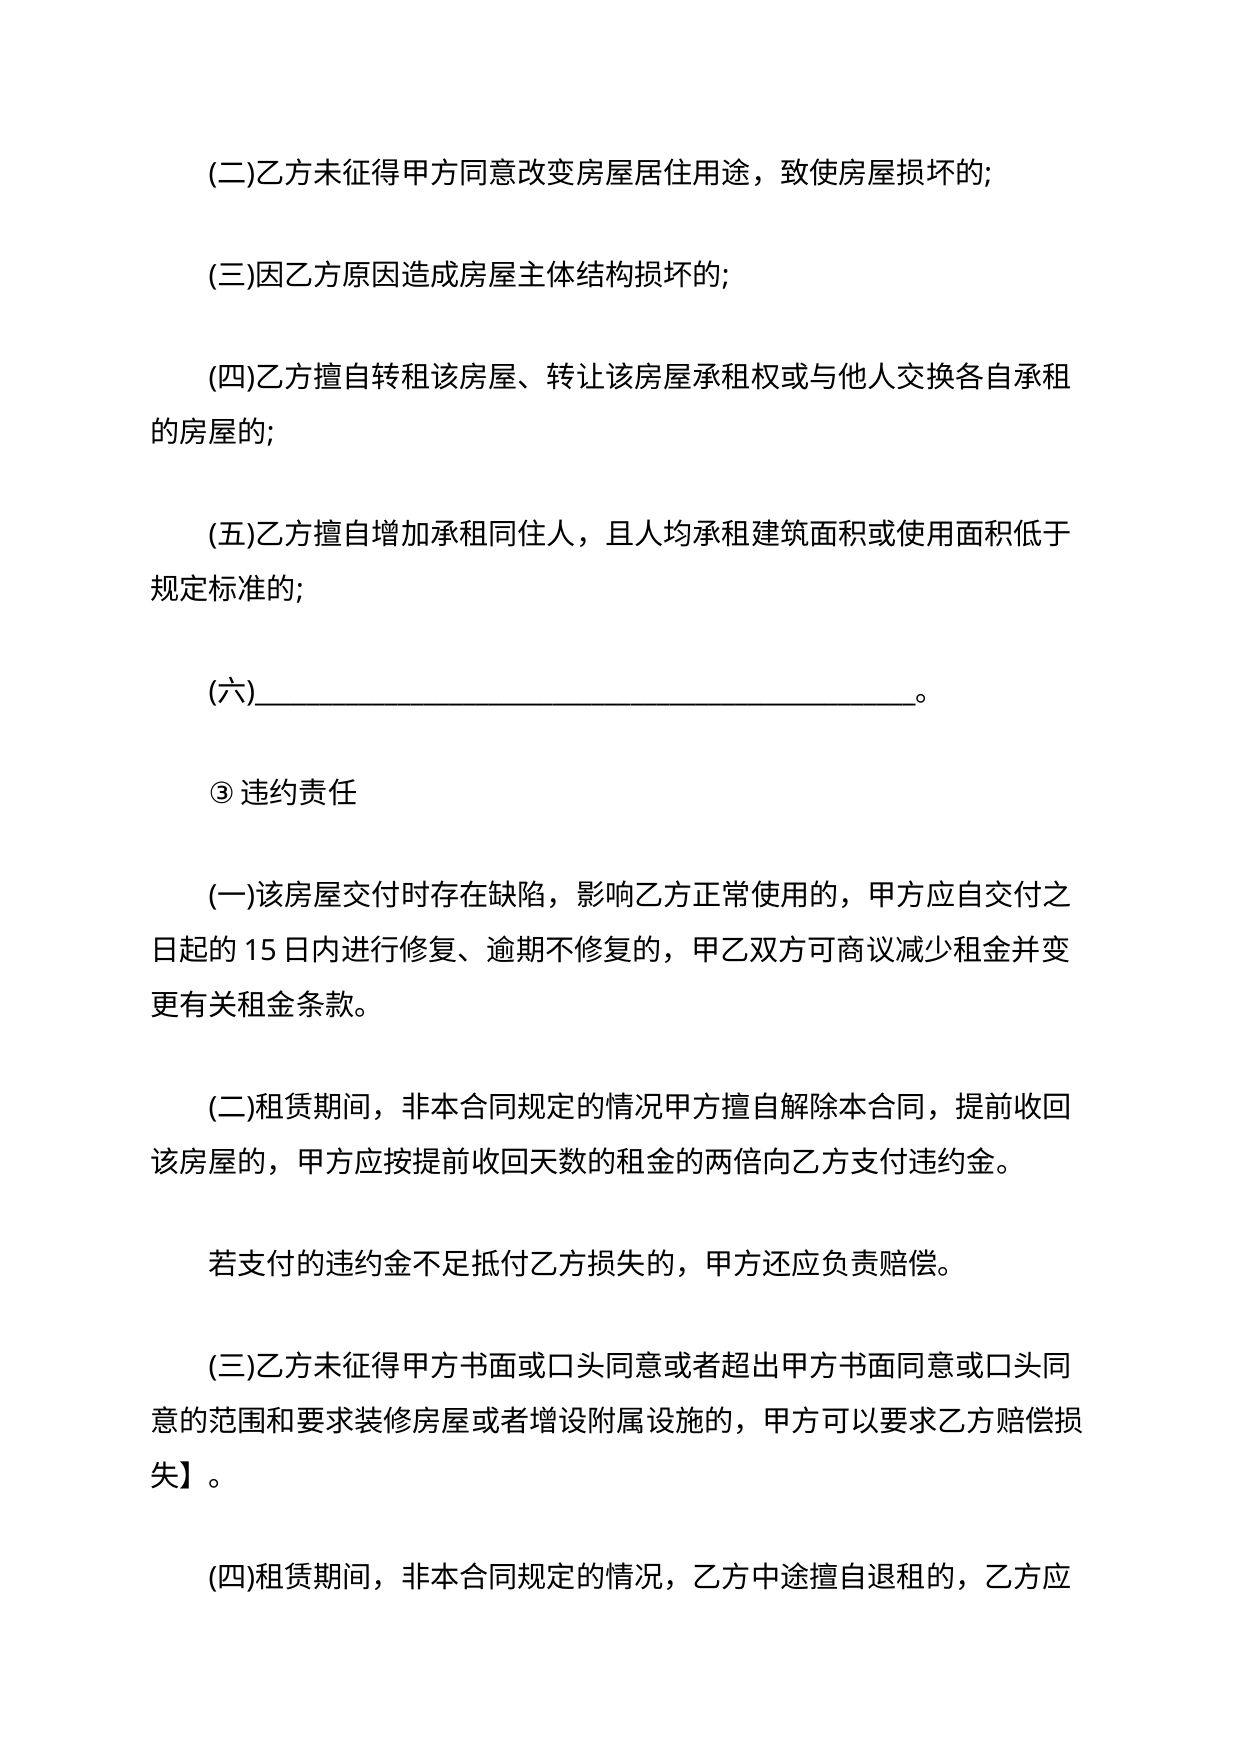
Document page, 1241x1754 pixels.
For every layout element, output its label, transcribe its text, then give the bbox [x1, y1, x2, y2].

text (二)租赁期间，非本合同规定的情况甲方擅自解除本合同，提前收回该房屋的，甲方应按提前收回天数的租金的两倍向乙方支付违约金。 [150, 1084, 1090, 1181]
text (三)因乙方原因造成房屋主体结构损坏的; [150, 252, 1090, 294]
text ③违约责任 [150, 770, 1090, 812]
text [150, 1554, 1090, 1596]
text 若支付的违约金不足抵付乙方损失的，甲方还应负责赔偿。 [150, 1240, 1090, 1283]
text (五)乙方擅自增加承租同住人，且人均承租建筑面积或使用面积低于规定标准的; [150, 511, 1090, 608]
text (一)该房屋交付时存在缺陷，影响乙方正常使用的，甲方应自交付之日起的15日内进行修复、逾期不修复的，甲乙双方可商议减少租金并变更有关租金条款。 [150, 872, 1090, 1024]
text (六)___________________________________________________。 [150, 668, 1090, 710]
text (三)乙方未征得甲方书面或口头同意或者超出甲方书面同意或口头同意的范围和要求装修房屋或者增设附属设施的，甲方可以要求乙方赔偿损失】。 [150, 1342, 1090, 1494]
text (二)乙方未征得甲方同意改变房屋居住用途，致使房屋损坏的; [150, 150, 1090, 192]
text (四)乙方擅自转租该房屋、转让该房屋承租权或与他人交换各自承租的房屋的; [150, 354, 1090, 451]
